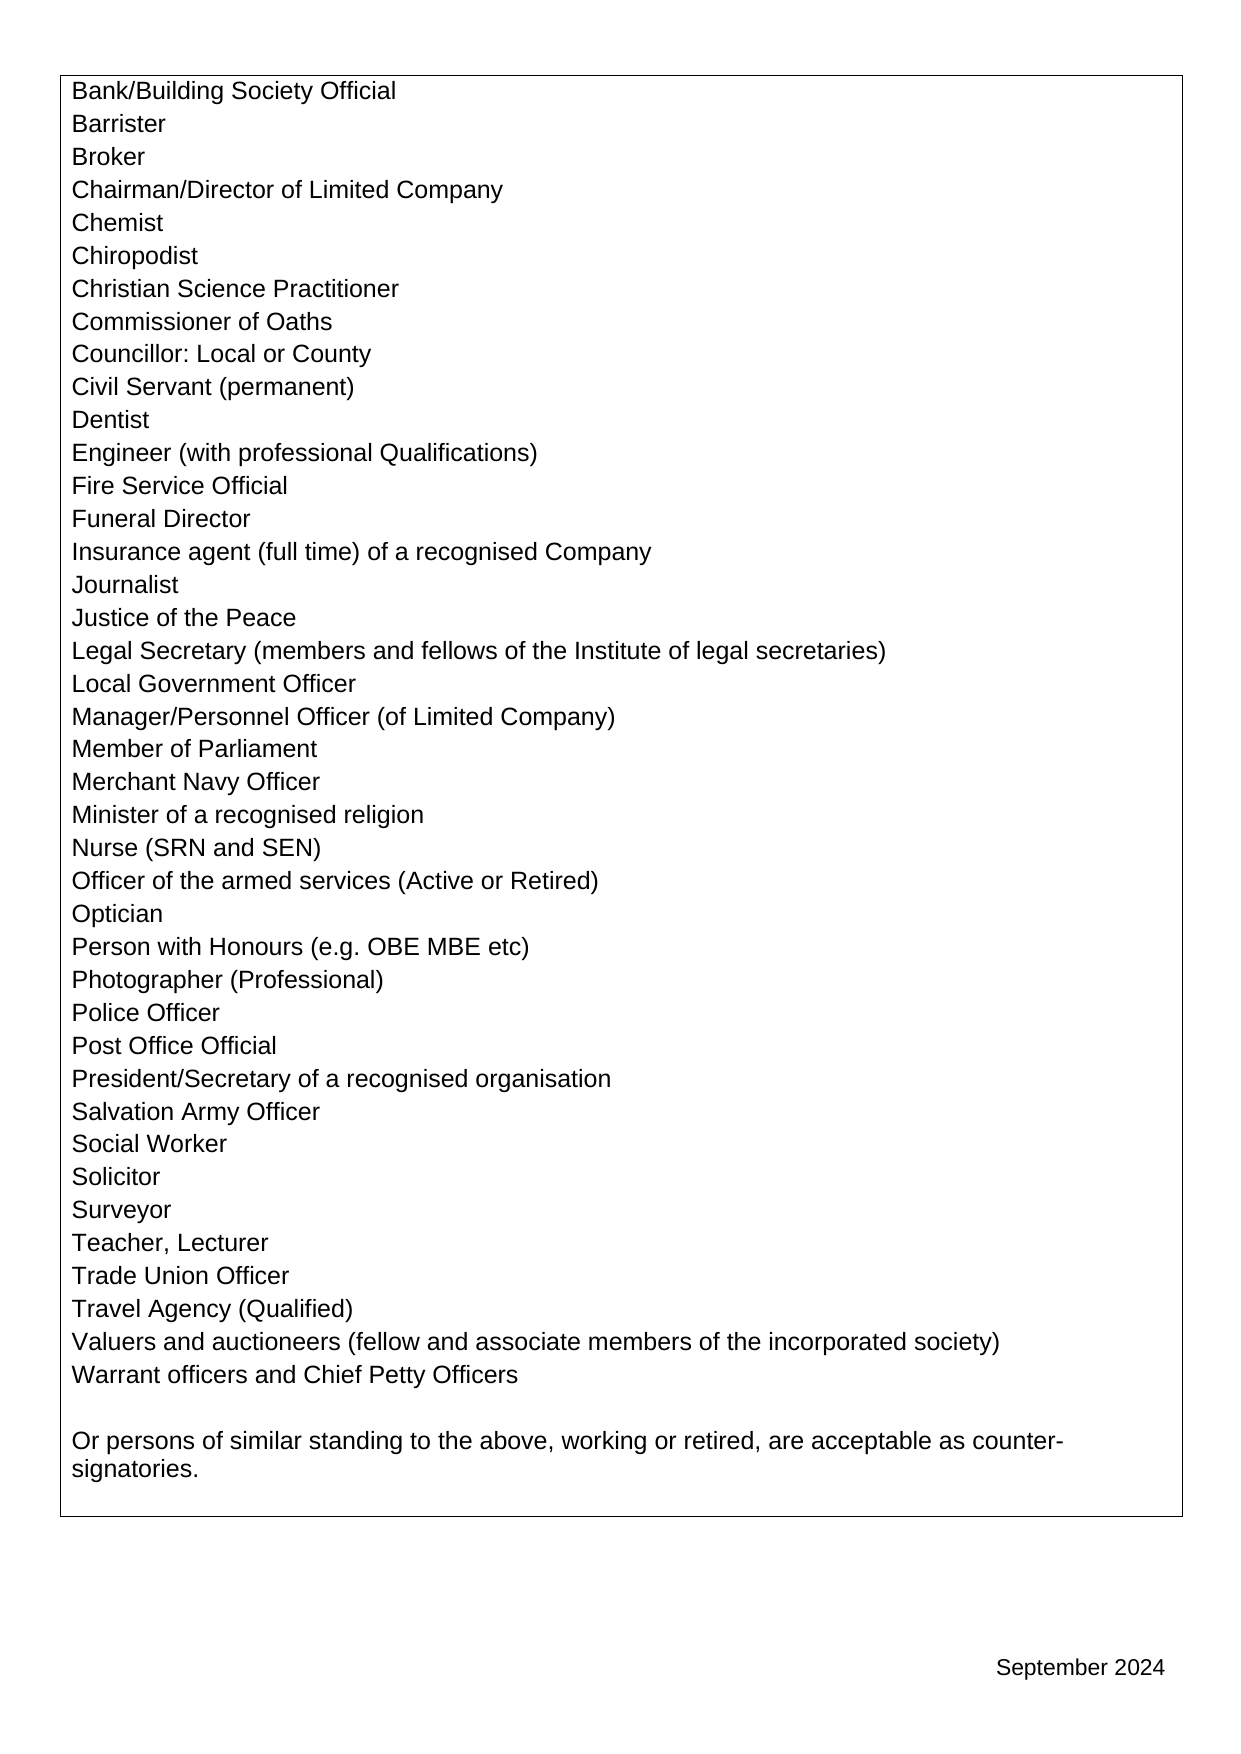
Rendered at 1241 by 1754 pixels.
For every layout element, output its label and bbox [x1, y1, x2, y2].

table_cell [61, 76, 1182, 1516]
